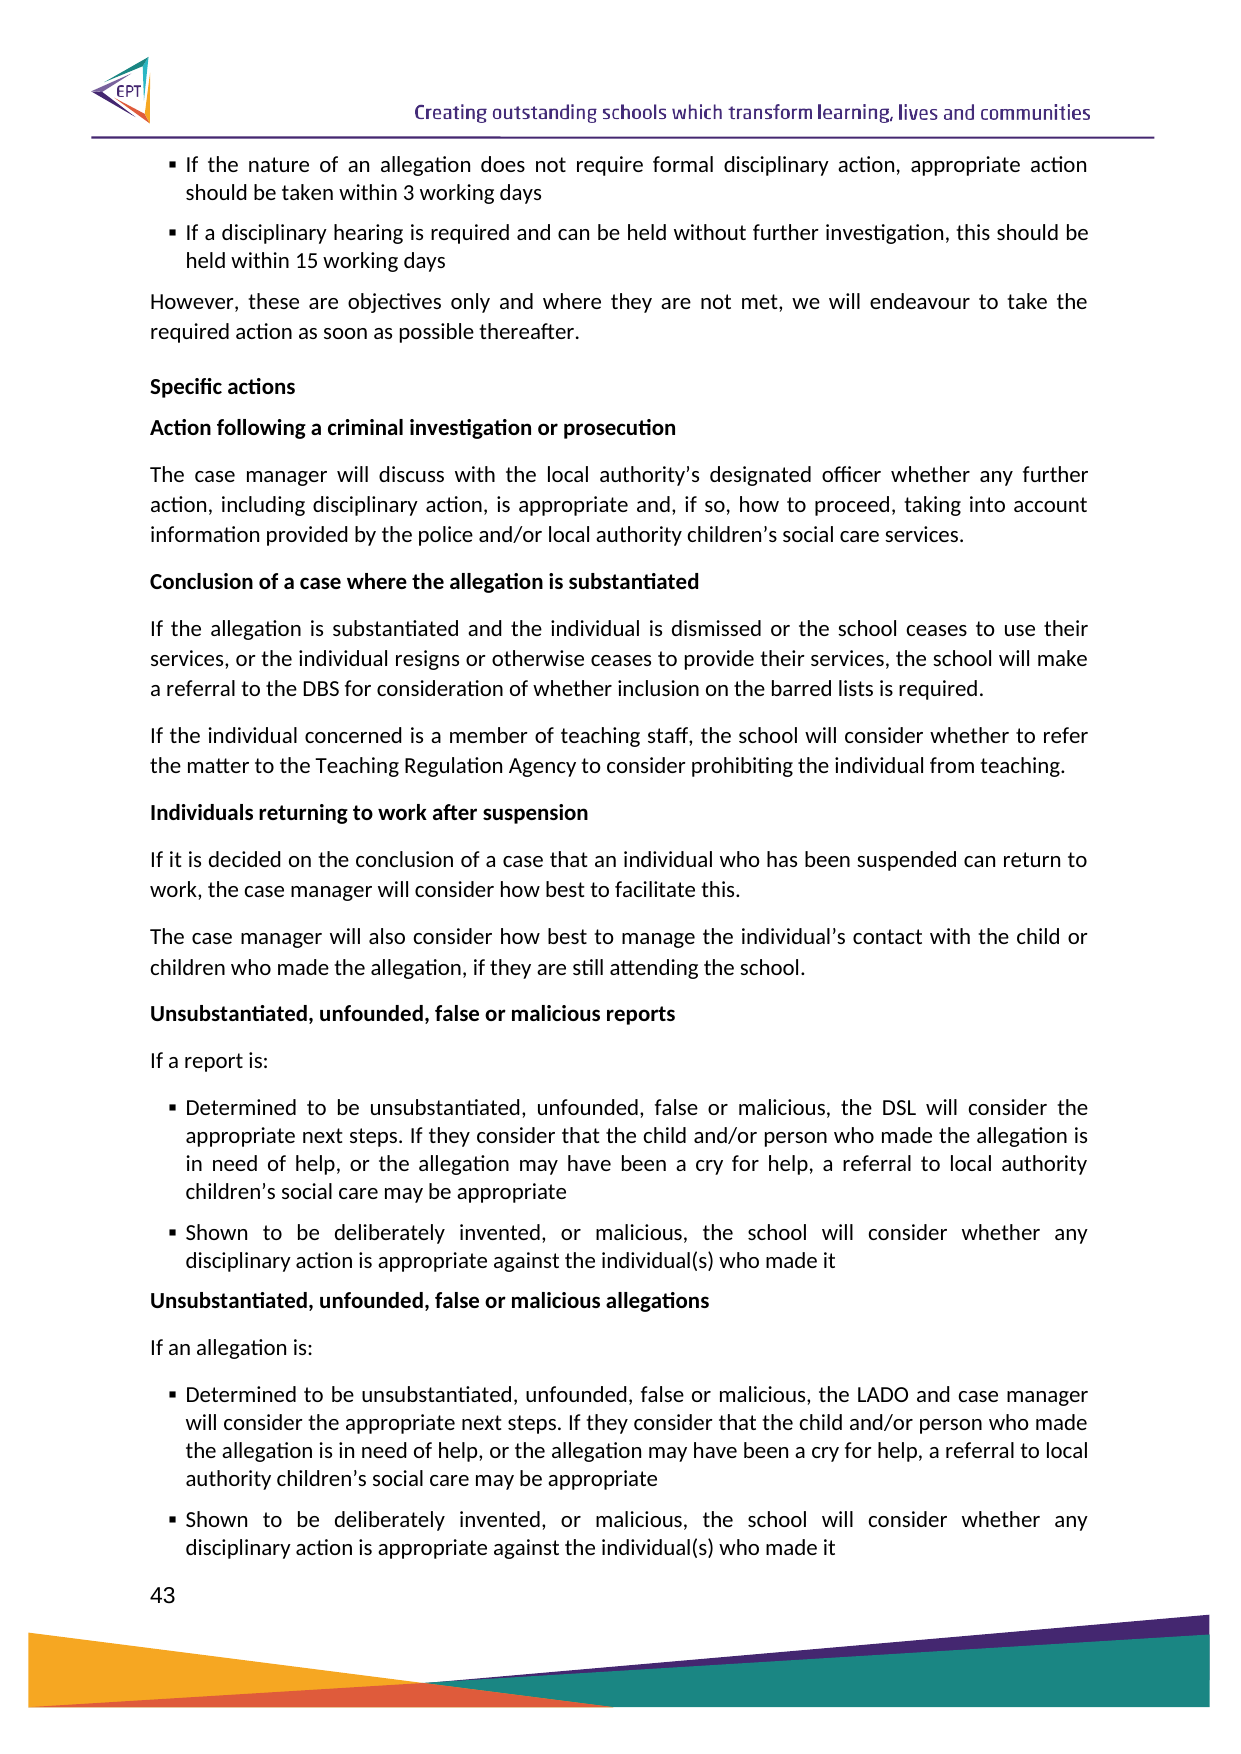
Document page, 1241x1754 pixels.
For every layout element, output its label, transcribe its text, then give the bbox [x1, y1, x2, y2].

list Determined to be unsubstantiated, unfounded, false or malicious, the DSL will consider the appropriate next steps. If they consider that the child and/or person who made the allegation is in need of help, or the allegation may have been a cry for help, a referral to local authority children’s social care may be appropriate [168, 1093, 1090, 1205]
text If it is decided on the conclusion of a case that an individual who has been suspended can return to work, the case manager will consider how best to facilitate this. [150, 845, 1090, 903]
list If a disciplinary hearing is required and can be held without further investigation, this should be held within 15 working days [168, 218, 1090, 274]
text The case manager will also consider how best to manage the individual’s contact with the child or children who made the allegation, if they are still attending the school. [150, 922, 1090, 981]
text However, these are objectives only and where they are not met, we will endeavour to take the required action as soon as possible thereafter. [150, 287, 1090, 345]
text Individuals returning to work after suspension [150, 798, 1090, 826]
text The case manager will discuss with the local authority’s designated officer whether any further action, including disciplinary action, is appropriate and, if so, how to proceed, taking into account information provided by the police and/or local authority children’s social care services. [150, 460, 1090, 548]
text Conclusion of a case where the allegation is substantiated [150, 567, 1090, 595]
list Shown to be deliberately invented, or malicious, the school will consider whether any disciplinary action is appropriate against the individual(s) who made it [168, 1505, 1090, 1561]
list Determined to be unsubstantiated, unfounded, false or malicious, the LADO and case manager will consider the appropriate next steps. If they consider that the child and/or person who made the allegation is in need of help, or the allegation may have been a cry for help, a referral to local authority children’s social care may be appropriate [168, 1380, 1090, 1492]
text Action following a criminal investigation or prosecution [150, 413, 1090, 441]
list If the nature of an allegation does not require formal disciplinary action, appropriate action should be taken within 3 working days [168, 150, 1090, 206]
picture [818, 104, 893, 123]
text If the individual concerned is a member of teaching staff, the school will consider whether to refer the matter to the Teaching Regulation Agency to consider prohibiting the individual from teaching. [150, 721, 1090, 779]
text Unsubstantiated, unfounded, false or malicious allegations [150, 1286, 1090, 1314]
text If the allegation is substantiated and the individual is dismissed or the school ceases to use their services, or the individual resigns or otherwise ceases to provide their services, the school will make a referral to the DBS for consideration of whether inclusion on the barred lists is required. [150, 614, 1090, 702]
text If a report is: [150, 1046, 1090, 1074]
picture [415, 104, 812, 123]
list Shown to be deliberately invented, or malicious, the school will consider whether any disciplinary action is appropriate against the individual(s) who made it [168, 1218, 1090, 1274]
text If an allegation is: [150, 1333, 1090, 1361]
text Unsubstantiated, unfounded, false or malicious reports [150, 999, 1090, 1027]
picture [899, 104, 1090, 120]
text Specific actions [150, 372, 1090, 401]
picture [117, 85, 141, 97]
